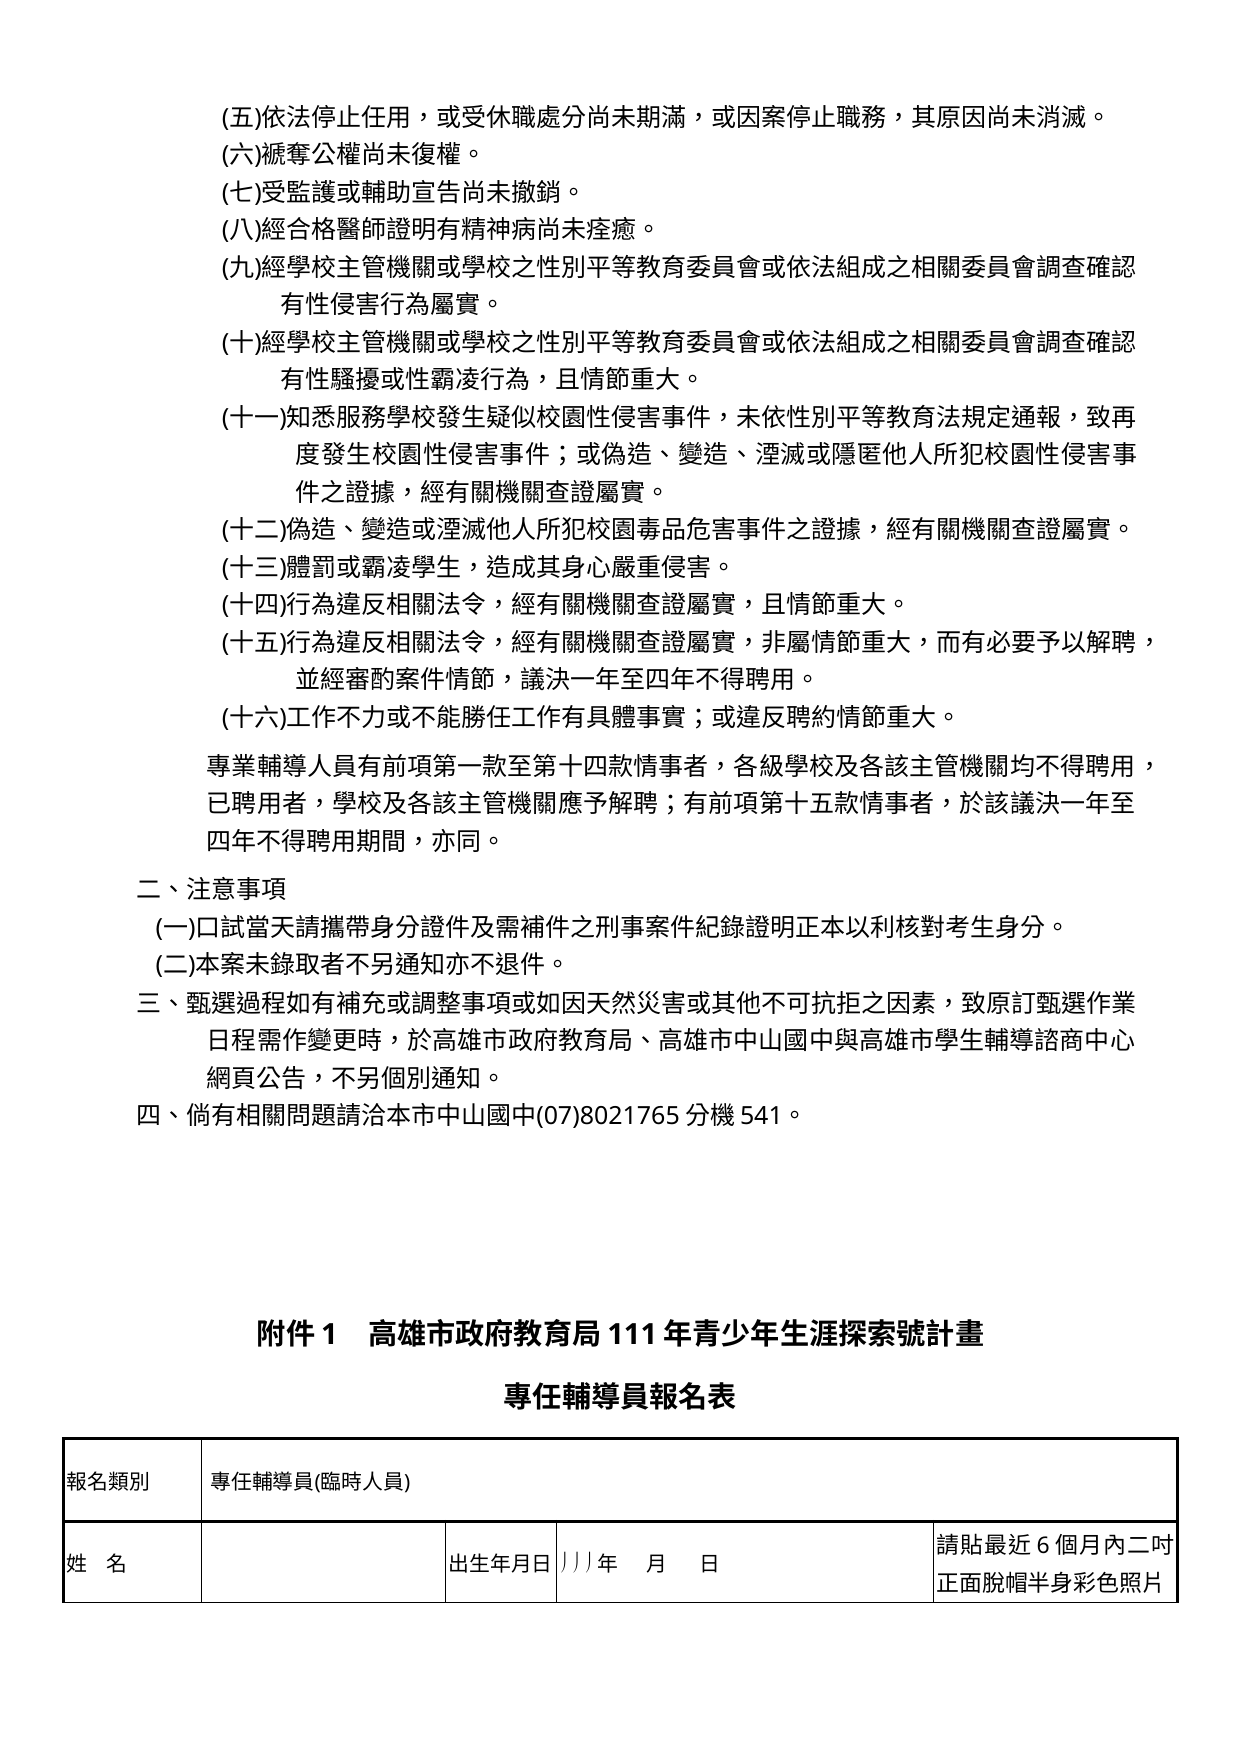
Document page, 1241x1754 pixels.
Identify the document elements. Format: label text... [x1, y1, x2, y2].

text (十三)體罰或霸凌學生，造成其身心嚴重侵害。 [222, 547, 1137, 584]
text (七)受監護或輔助宣告尚未撤銷。 [222, 172, 1137, 209]
table_header 專任輔導員(臨時人員) [202, 1440, 1176, 1520]
text (十五)行為違反相關法令，經有關機關查證屬實，非屬情節重大，而有必要予以解聘，並經審酌案件情節，議決一年至四年不得聘用。 [222, 622, 1137, 697]
text (八)經合格醫師證明有精神病尚未痊癒。 [222, 209, 1137, 247]
table_header 報名類別 [65, 1440, 201, 1520]
table_cell 出生年月日 [446, 1523, 556, 1602]
text 專任輔導員報名表 [103, 1374, 1137, 1416]
table_cell [202, 1523, 445, 1602]
text (十四)行為違反相關法令，經有關機關查證屬實，且情節重大。 [222, 584, 1137, 622]
table_cell    年 月 日 [557, 1523, 933, 1602]
text (十二)偽造、變造或湮滅他人所犯校園毒品危害事件之證據，經有關機關查證屬實。 [222, 509, 1137, 547]
text (五)依法停止任用，或受休職處分尚未期滿，或因案停止職務，其原因尚未消滅。 [222, 97, 1137, 134]
text 二、注意事項 [103, 869, 1137, 907]
text (九)經學校主管機關或學校之性別平等教育委員會或依法組成之相關委員會調查確認有性侵害行為屬實。 [222, 247, 1137, 322]
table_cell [934, 1523, 1176, 1602]
table_cell 姓 名 [65, 1523, 201, 1602]
text 附件1 高雄市政府教育局111年青少年生涯探索號計畫 [103, 1310, 1137, 1353]
text (十)經學校主管機關或學校之性別平等教育委員會或依法組成之相關委員會調查確認有性騷擾或性霸凌行為，且情節重大。 [222, 322, 1137, 397]
text (一)口試當天請攜帶身分證件及需補件之刑事案件紀錄證明正本以利核對考生身分。 [103, 907, 1137, 944]
text (六)褫奪公權尚未復權。 [222, 134, 1137, 172]
text (二)本案未錄取者不另通知亦不退件。 [103, 944, 1137, 982]
text 專業輔導人員有前項第一款至第十四款情事者，各級學校及各該主管機關均不得聘用，已聘用者，學校及各該主管機關應予解聘；有前項第十五款情事者，於該議決一年至四年不得聘用期間，亦同。 [207, 746, 1137, 858]
text (十一)知悉服務學校發生疑似校園性侵害事件，未依性別平等教育法規定通報，致再度發生校園性侵害事件；或偽造、變造、湮滅或隱匿他人所犯校園性侵害事件之證據，經有關機關查證屬實。 [222, 397, 1137, 509]
text 三、甄選過程如有補充或調整事項或如因天然災害或其他不可抗拒之因素，致原訂甄選作業日程需作變更時，於高雄市政府教育局、高雄市中山國中與高雄市學生輔導諮商中心網頁公告，不另個別通知。 [103, 982, 1137, 1094]
text 四、倘有相關問題請洽本市中山國中(07)8021765分機541。 [103, 1094, 1137, 1132]
text (十六)工作不力或不能勝任工作有具體事實；或違反聘約情節重大。 [222, 697, 1137, 734]
